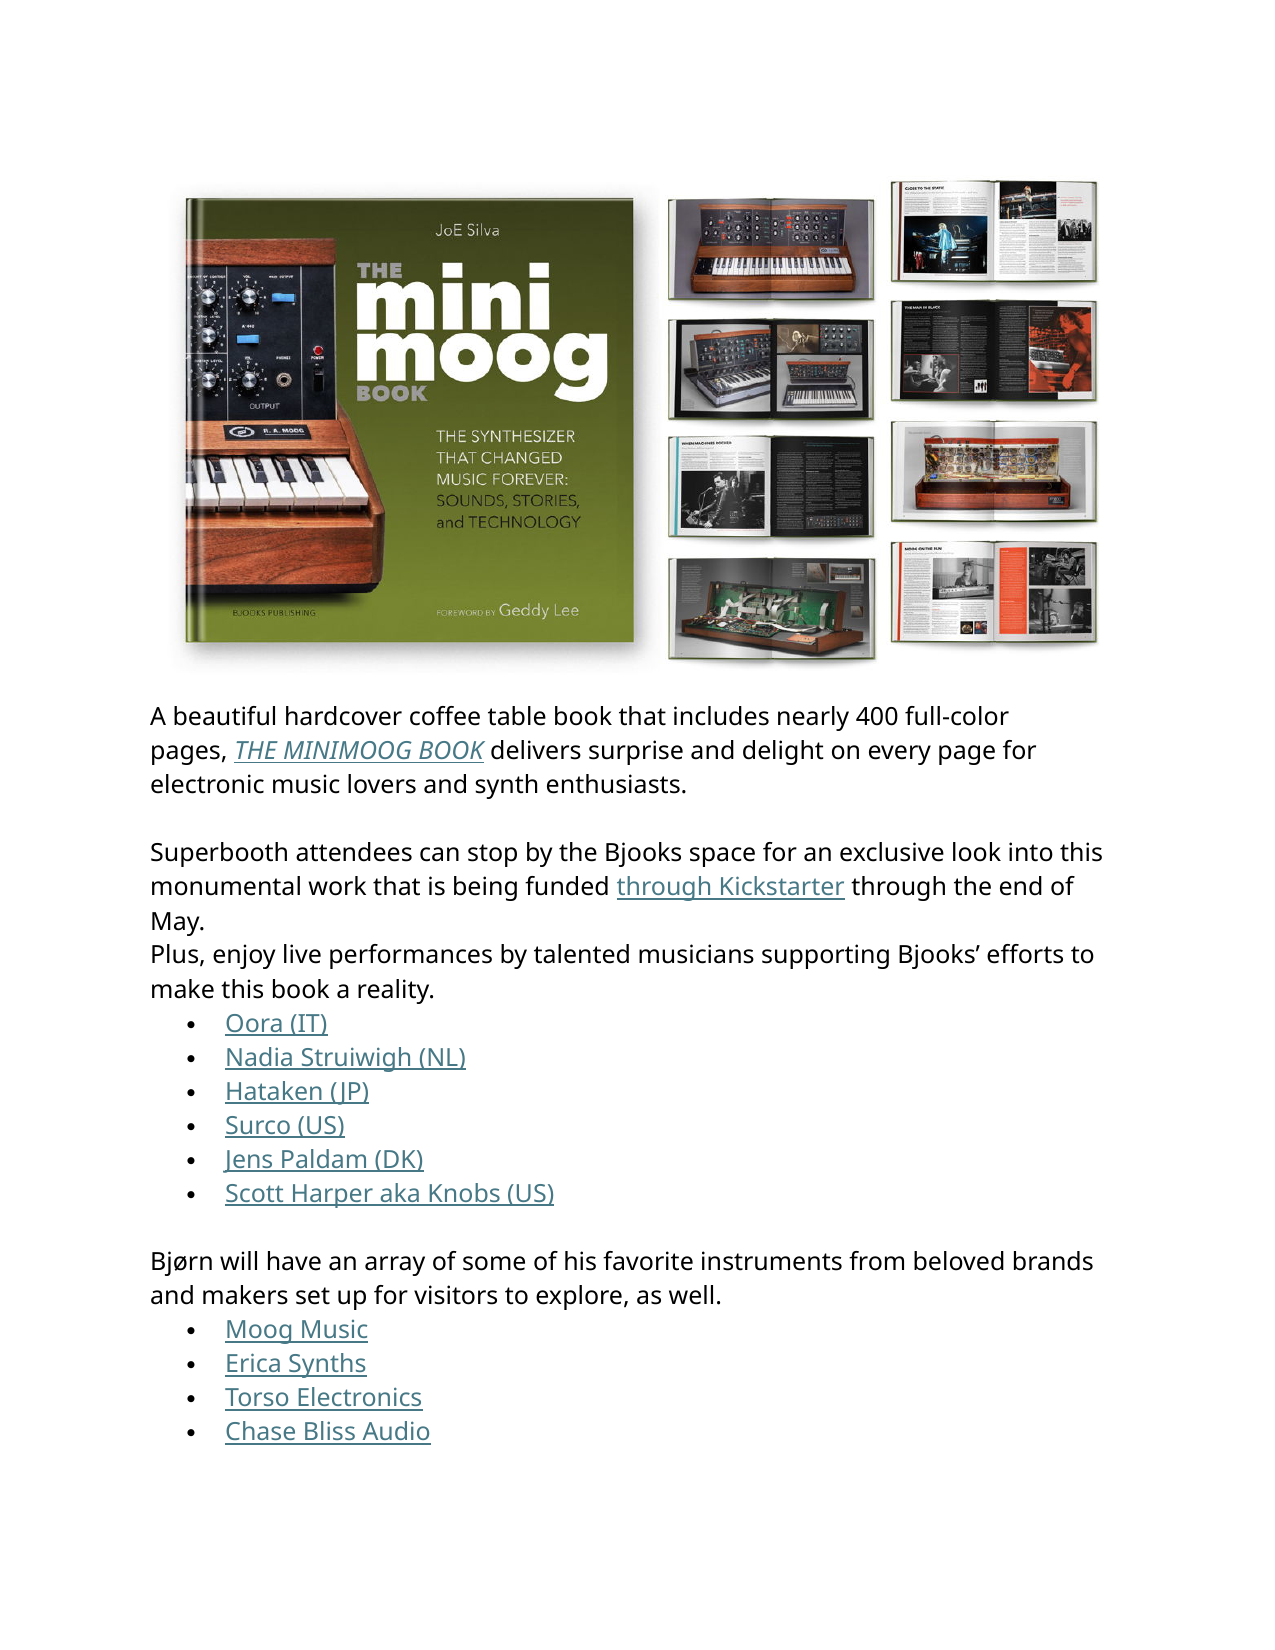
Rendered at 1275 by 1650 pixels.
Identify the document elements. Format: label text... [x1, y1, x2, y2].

list Oora (IT) [187, 1005, 1125, 1039]
list Moog Music [187, 1312, 1125, 1346]
picture [150, 150, 1125, 699]
list Scott Harper aka Knobs (US) [187, 1176, 1125, 1210]
list Nadia Struiwigh (NL) [187, 1039, 1125, 1073]
text A beautiful hardcover coffee table book that includes nearly 400 full-color pages, THE MINIMOOG BOOK delivers surprise and delight on every page for electronic music lovers and synth enthusiasts. [150, 699, 1125, 801]
text Bjørn will have an array of some of his favorite instruments from beloved brands and makers set up for visitors to explore, as well. [150, 1244, 1125, 1312]
list Jens Paldam (DK) [187, 1142, 1125, 1176]
list Torso Electronics [187, 1380, 1125, 1414]
list Erica Synths [187, 1346, 1125, 1380]
text Plus, enjoy live performances by talented musicians supporting Bjooks’ efforts to make this book a reality. [150, 937, 1125, 1005]
list Surco (US) [187, 1107, 1125, 1142]
list Chase Bliss Audio [187, 1414, 1125, 1448]
text Superbooth attendees can stop by the Bjooks space for an exclusive look into this monumental work that is being funded through Kickstarter through the end of May. [150, 835, 1125, 937]
list Hataken (JP) [187, 1073, 1125, 1107]
